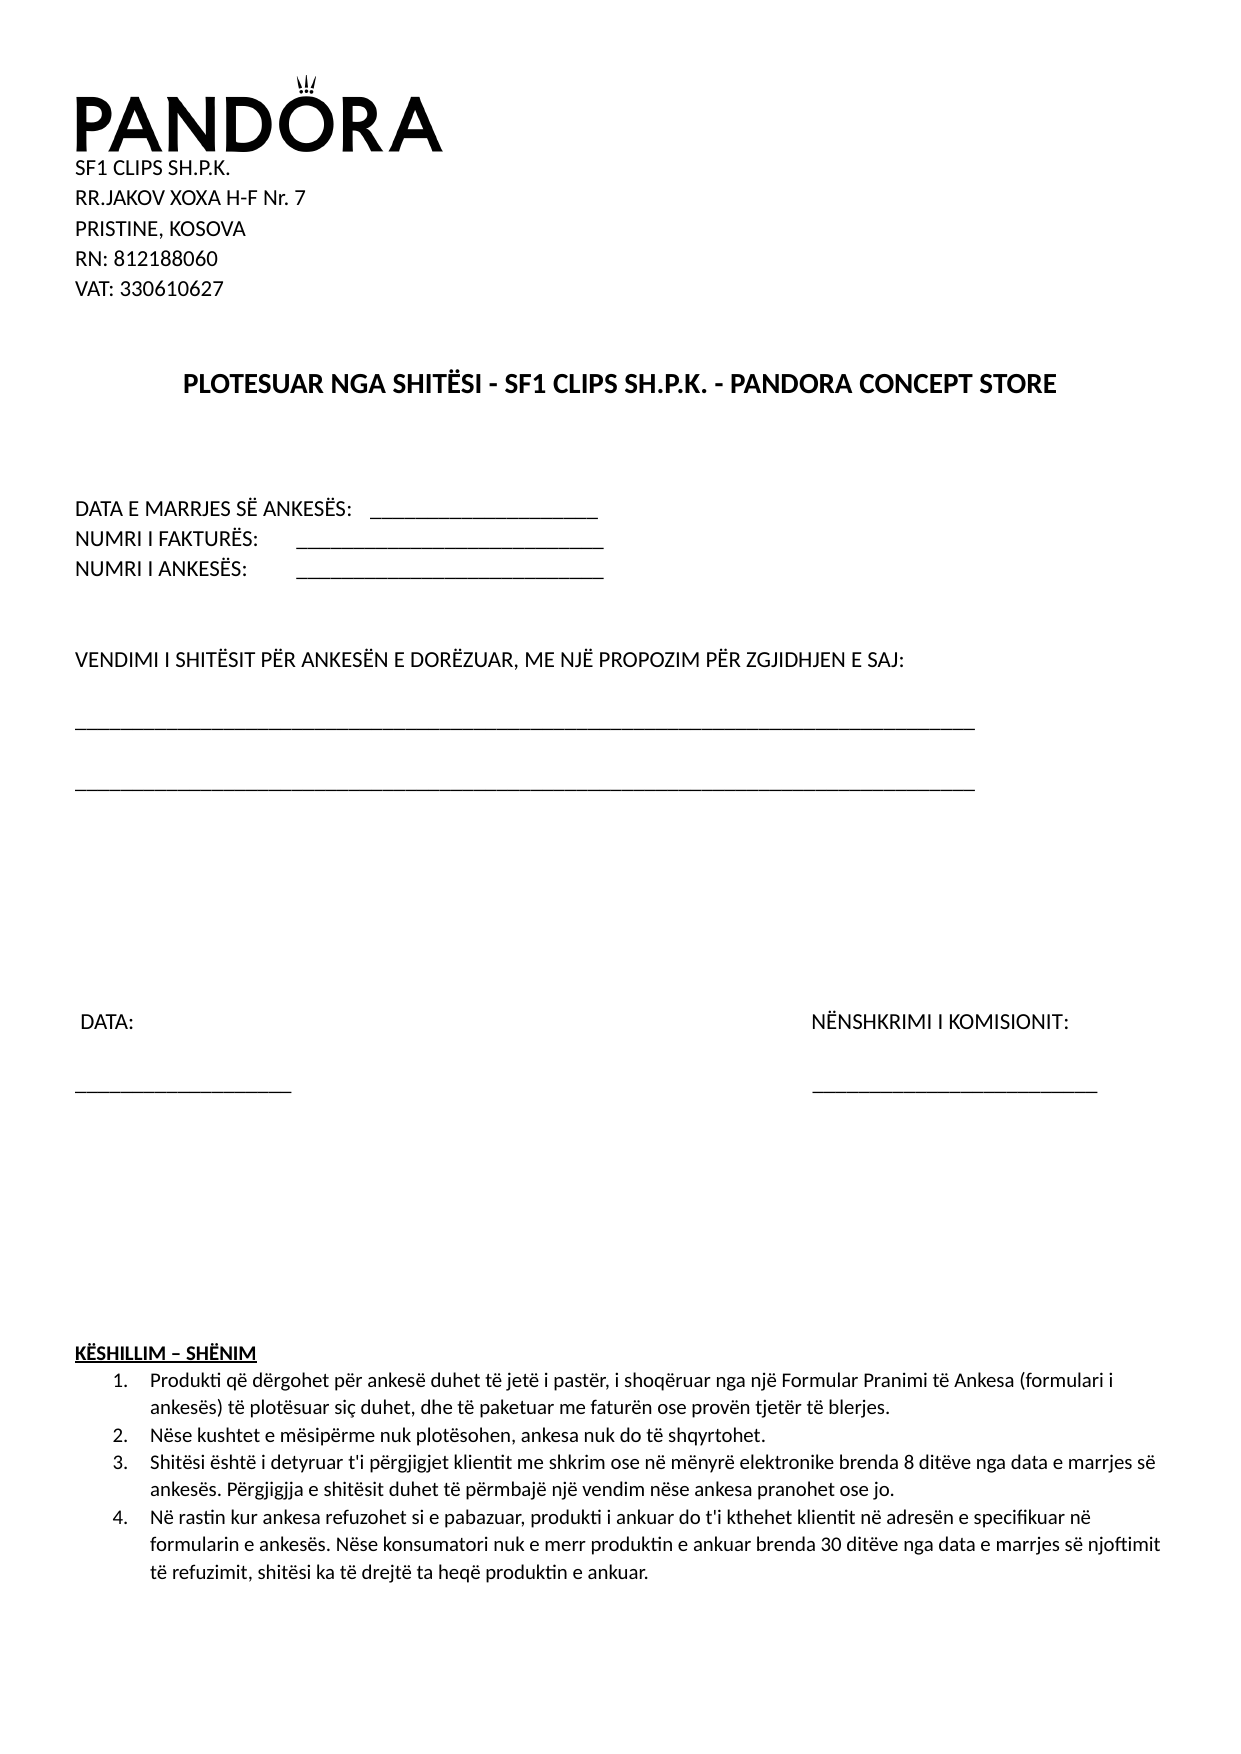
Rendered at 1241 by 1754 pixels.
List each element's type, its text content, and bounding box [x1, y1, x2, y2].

list Nëse kushtet e mësipërme nuk plotësohen, ankesa nuk do të shqyrtohet. [112, 1422, 1165, 1447]
text NUMRI I ANKESËS: ___________________________ [75, 554, 1165, 582]
text DATA: NËNSHKRIMI I KOMISIONIT: [75, 1007, 1165, 1066]
text VENDIMI I SHITËSIT PËR ANKESËN E DORËZUAR, ME NJË PROPOZIM PËR ZGJIDHJEN E SAJ: [75, 645, 1165, 673]
list Shitësi është i detyruar t'i përgjigjet klientit me shkrim ose në mënyrë elektronike brenda 8 ditëve nga data e marrjes së ankesës. Përgjigjja e shitësit duhet të përmbajë një vendim nëse ankesa pranohet ose jo. [112, 1449, 1165, 1502]
text _______________________________________________________________________________ [75, 766, 1165, 794]
picture [75, 75, 444, 152]
text RN: 812188060 [75, 244, 1165, 272]
text _______________________________________________________________________________ [75, 705, 1165, 733]
list Në rastin kur ankesa refuzohet si e pabazuar, produkti i ankuar do t'i kthehet klientit në adresën e specifikuar në formularin e ankesës. Nëse konsumatori nuk e merr produktin e ankuar brenda 30 ditëve nga data e marrjes së njoftimit të refuzimit, shitësi ka të drejtë ta heqë produktin e ankuar. [112, 1504, 1165, 1584]
text PLOTESUAR NGA SHITËSI - SF1 CLIPS SH.P.K. - PANDORA CONCEPT STORE [75, 365, 1165, 400]
text RR.JAKOV XOXA H-F Nr. 7 [75, 183, 1165, 212]
text DATA E MARRJES SË ANKESËS: ____________________ [75, 494, 1165, 522]
text VAT: 330610627 [75, 274, 1165, 302]
text PRISTINE, KOSOVA [75, 214, 1165, 242]
list Produkti që dërgohet për ankesë duhet të jetë i pastër, i shoqëruar nga një Formular Pranimi të Ankesa (formulari i ankesës) të plotësuar siç duhet, dhe të paketuar me faturën ose provën tjetër të blerjes. [112, 1367, 1165, 1420]
text SF1 CLIPS SH.P.K. [75, 153, 1165, 181]
text NUMRI I FAKTURËS: ___________________________ [75, 524, 1165, 552]
text ___________________ _________________________ [75, 1068, 1165, 1096]
text KËSHILLIM – SHËNIM [75, 1340, 1165, 1365]
